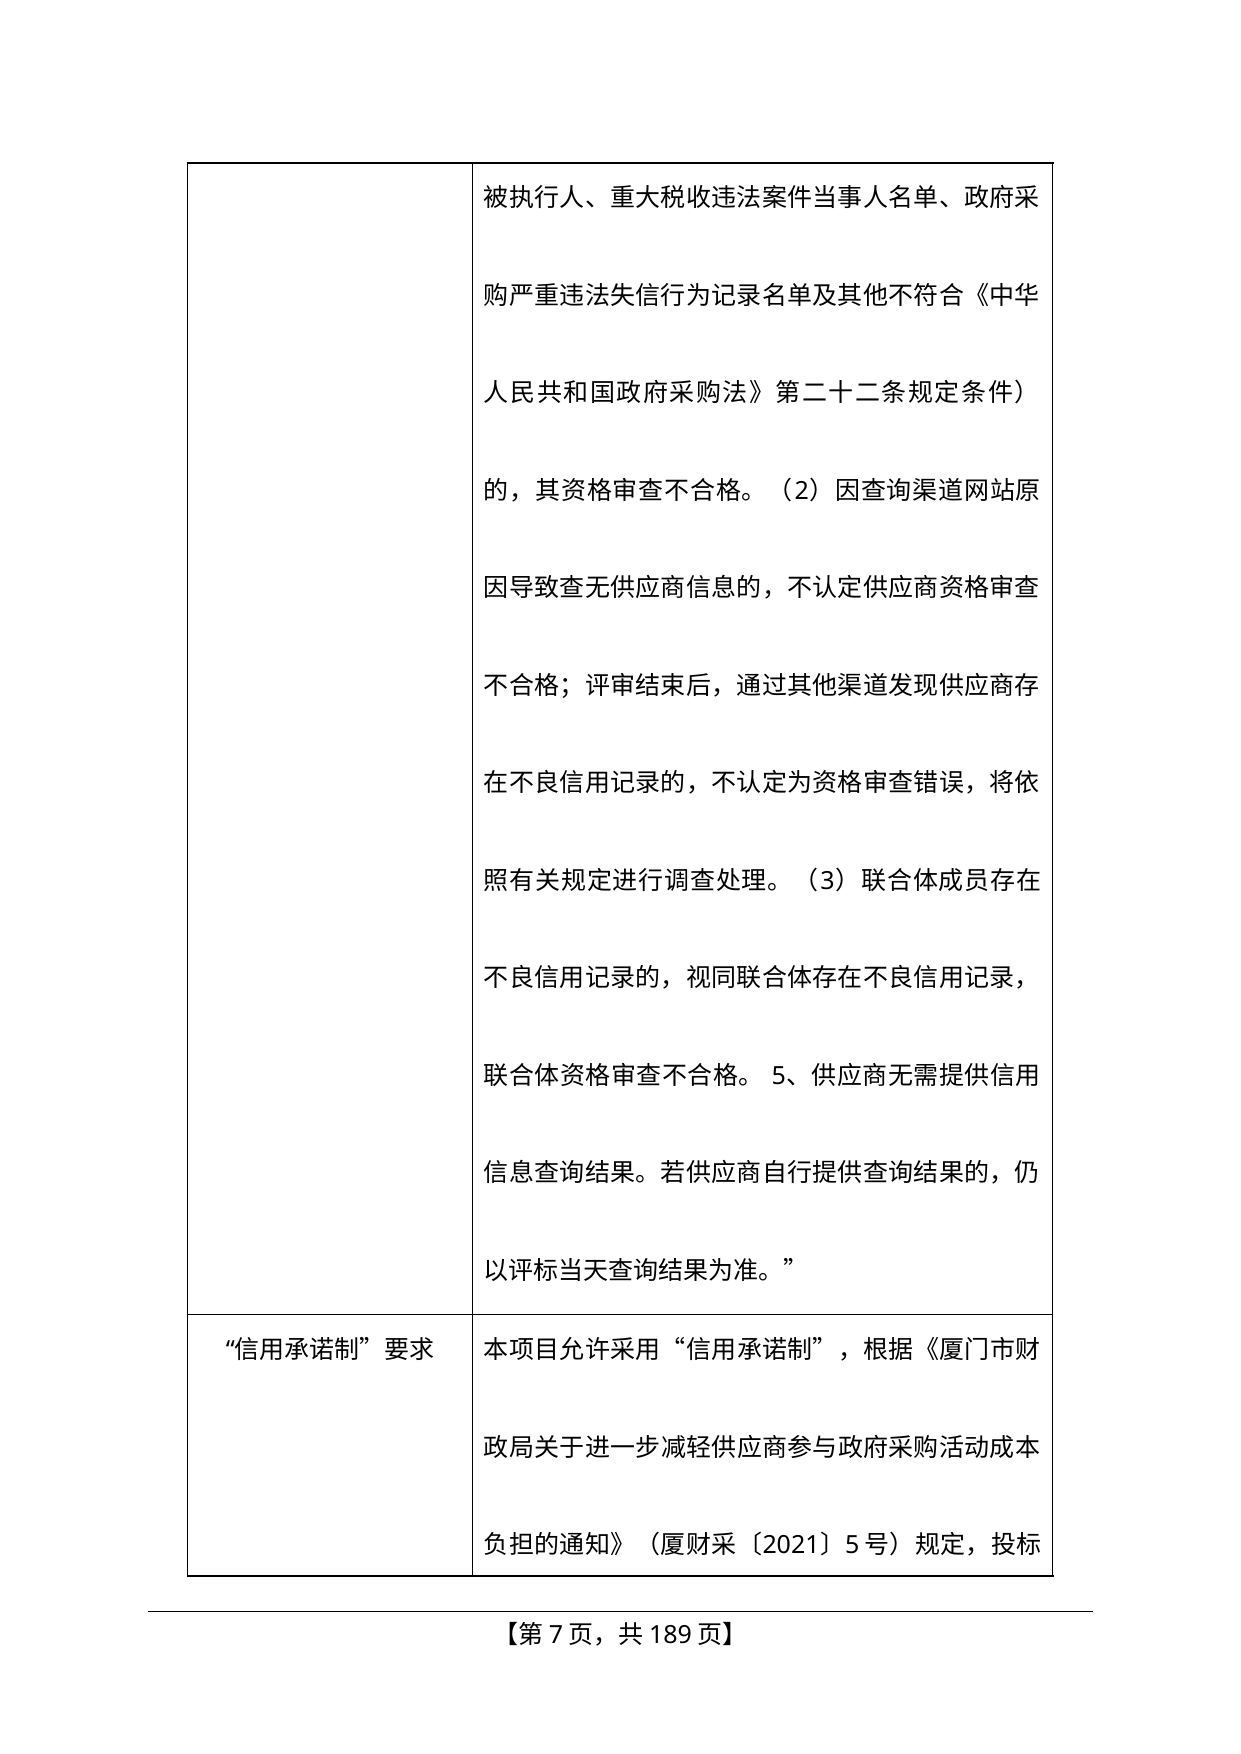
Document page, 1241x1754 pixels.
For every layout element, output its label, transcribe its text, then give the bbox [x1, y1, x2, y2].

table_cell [188, 164, 472, 1313]
table_cell “信用承诺制”要求 [188, 1315, 472, 1575]
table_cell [473, 1315, 1052, 1575]
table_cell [473, 164, 1052, 1313]
